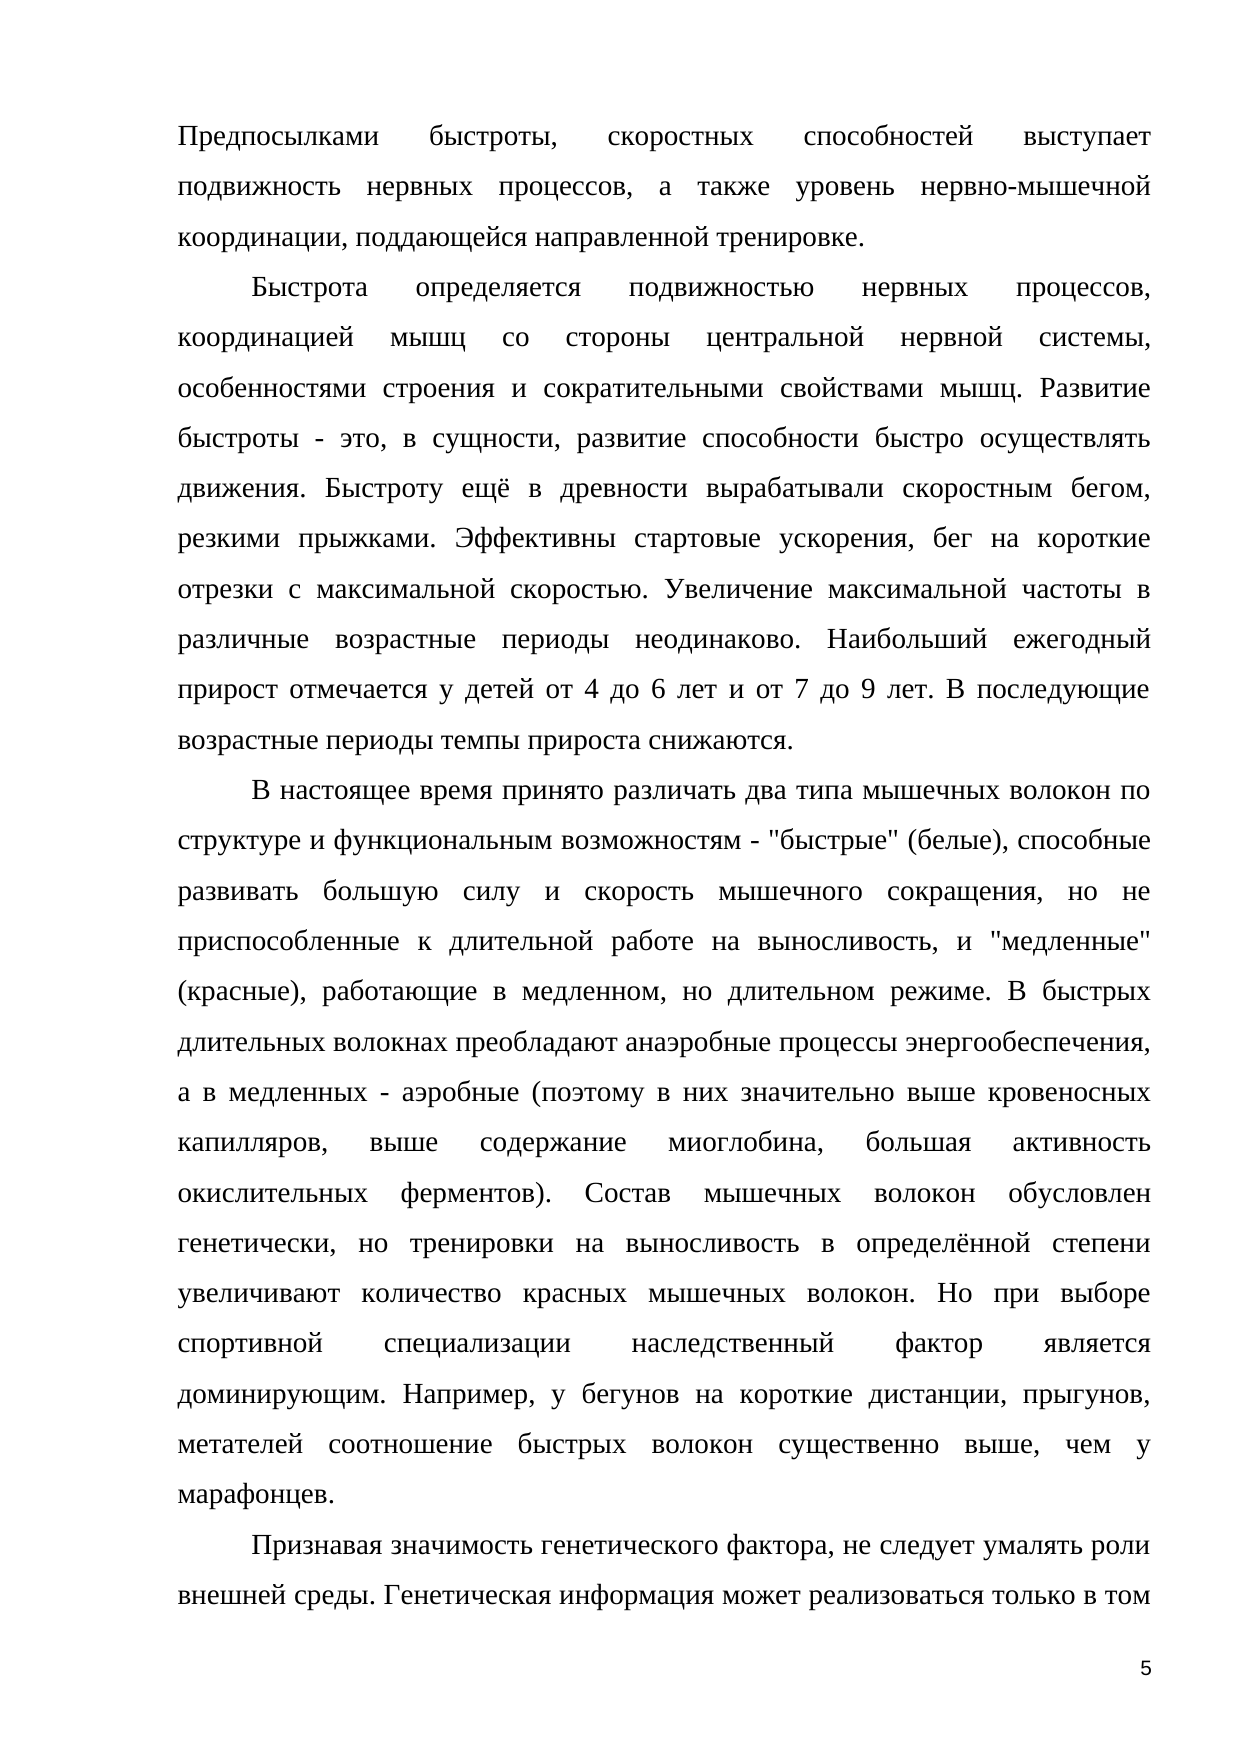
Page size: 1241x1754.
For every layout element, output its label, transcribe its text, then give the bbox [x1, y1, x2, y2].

text В настоящее время принято различать два типа мышечных волокон по структуре и функциональным возможностям - "быстрые" (белые), способные развивать большую силу и скорость мышечного сокращения, но не приспособленные к длительной работе на выносливость, и "медленные" (красные), работающие в медленном, но длительном режиме. В быстрых длительных волокнах преобладают анаэробные процессы энергообеспечения, а в медленных - аэробные (поэтому в них значительно выше кровеносных капилляров, выше содержание миоглобина, большая активность окислительных ферментов). Состав мышечных волокон обусловлен генетически, но тренировки на выносливость в определённой степени увеличивают количество красных мышечных волокон. Но при выборе спортивной специализации наследственный фактор является доминирующим. Например, у бегунов на короткие дистанции, прыгунов, метателей соотношение быстрых волокон существенно выше, чем у марафонцев. [177, 772, 1152, 1510]
text Быстрота определяется подвижностью нервных процессов, координацией мышц со стороны центральной нервной системы, особенностями строения и сократительными свойствами мышц. Развитие быстроты - это, в сущности, развитие способности быстро осуществлять движения. Быстроту ещё в древности вырабатывали скоростным бегом, резкими прыжками. Эффективны стартовые ускорения, бег на короткие отрезки с максимальной скоростью. Увеличение максимальной частоты в различные возрастные периоды неодинаково. Наибольший ежегодный прирост отмечается у детей от 4 до 6 лет и от 7 до 9 лет. В последующие возрастные периоды темпы прироста снижаются. [177, 269, 1152, 755]
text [177, 1527, 1152, 1611]
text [177, 118, 1152, 252]
